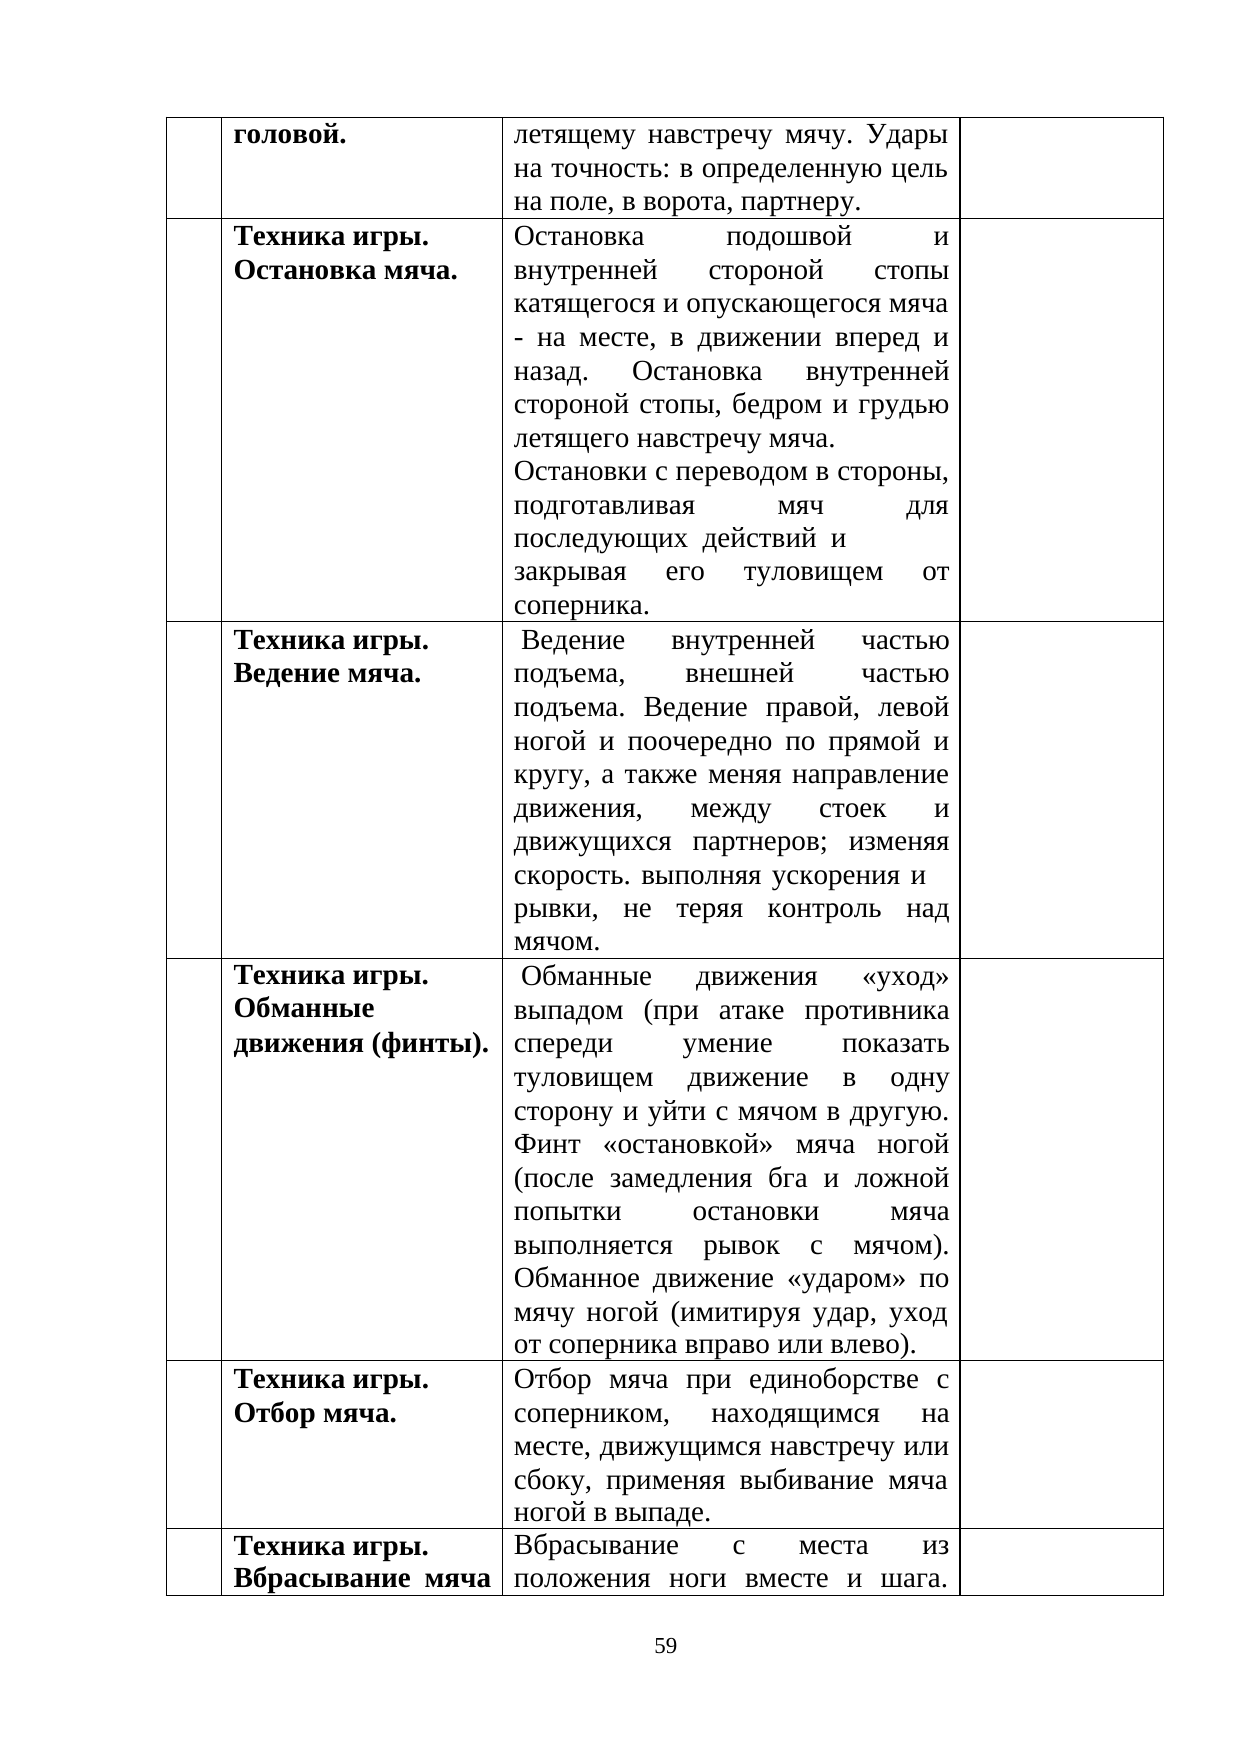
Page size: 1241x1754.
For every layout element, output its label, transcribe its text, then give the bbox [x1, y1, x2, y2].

table_cell Техника игры. Остановка мяча. [222, 219, 502, 621]
table_cell Техника игры. Ведение мяча. [222, 622, 502, 957]
table_cell Отбор мяча при единоборстве с соперником, находящимся на месте, движущимся навстречу или сбоку, применяя выбивание мяча ногой в выпаде. [503, 1361, 959, 1528]
table_cell [167, 219, 221, 621]
table_header [961, 118, 1163, 217]
table_cell [167, 959, 221, 1360]
table_header головой. [222, 118, 502, 217]
table_cell [167, 1529, 221, 1595]
table_cell Ведение внутренней частью подъема, внешней частью подъема. Ведение правой, левой ногой и поочередно по прямой и кругу, а также меняя направление движения, между стоек и движущихся партнеров; изменяя скорость. выполняя ускорения и рывки, не теряя контроль над мячом. [503, 622, 959, 957]
table_cell Техника игры. Обманные движения (финты). [222, 959, 502, 1360]
table_cell [961, 959, 1163, 1360]
table_cell Обманные движения «уход» выпадом (при атаке противника спереди умение показать туловищем движение в одну сторону и уйти с мячом в другую. Финт «остановкой» мяча ногой (после замедления бга и ложной попытки остановки мяча выполняется рывок с мячом). Обманное движение «ударом» по мячу ногой (имитируя удар, уход от соперника вправо или влево). [503, 959, 959, 1360]
table_cell Вбрасывание с места из положения ноги вместе и шага. [503, 1529, 959, 1595]
table_cell Остановка подошвой и внутренней стороной стопы катящегося и опускающегося мяча - на месте, в движении вперед и назад. Остановка внутренней стороной стопы, бедром и грудью летящего навстречу мяча. Остановки с переводом в стороны, подготавливая мяч для последующих действий и закрывая его туловищем от соперника. [503, 219, 959, 621]
table_cell [961, 622, 1163, 957]
table_cell [961, 1529, 1163, 1595]
table_cell Техника игры. Отбор мяча. [222, 1361, 502, 1528]
table_cell [961, 219, 1163, 621]
table_cell [167, 1361, 221, 1528]
table_cell [167, 622, 221, 957]
table_cell [961, 1361, 1163, 1528]
table_header [167, 118, 221, 217]
table_header летящему навстречу мячу. Удары на точность: в определенную цель на поле, в ворота, партнеру. [503, 118, 959, 217]
table_cell Техника игры. Вбрасывание мяча [222, 1529, 502, 1595]
